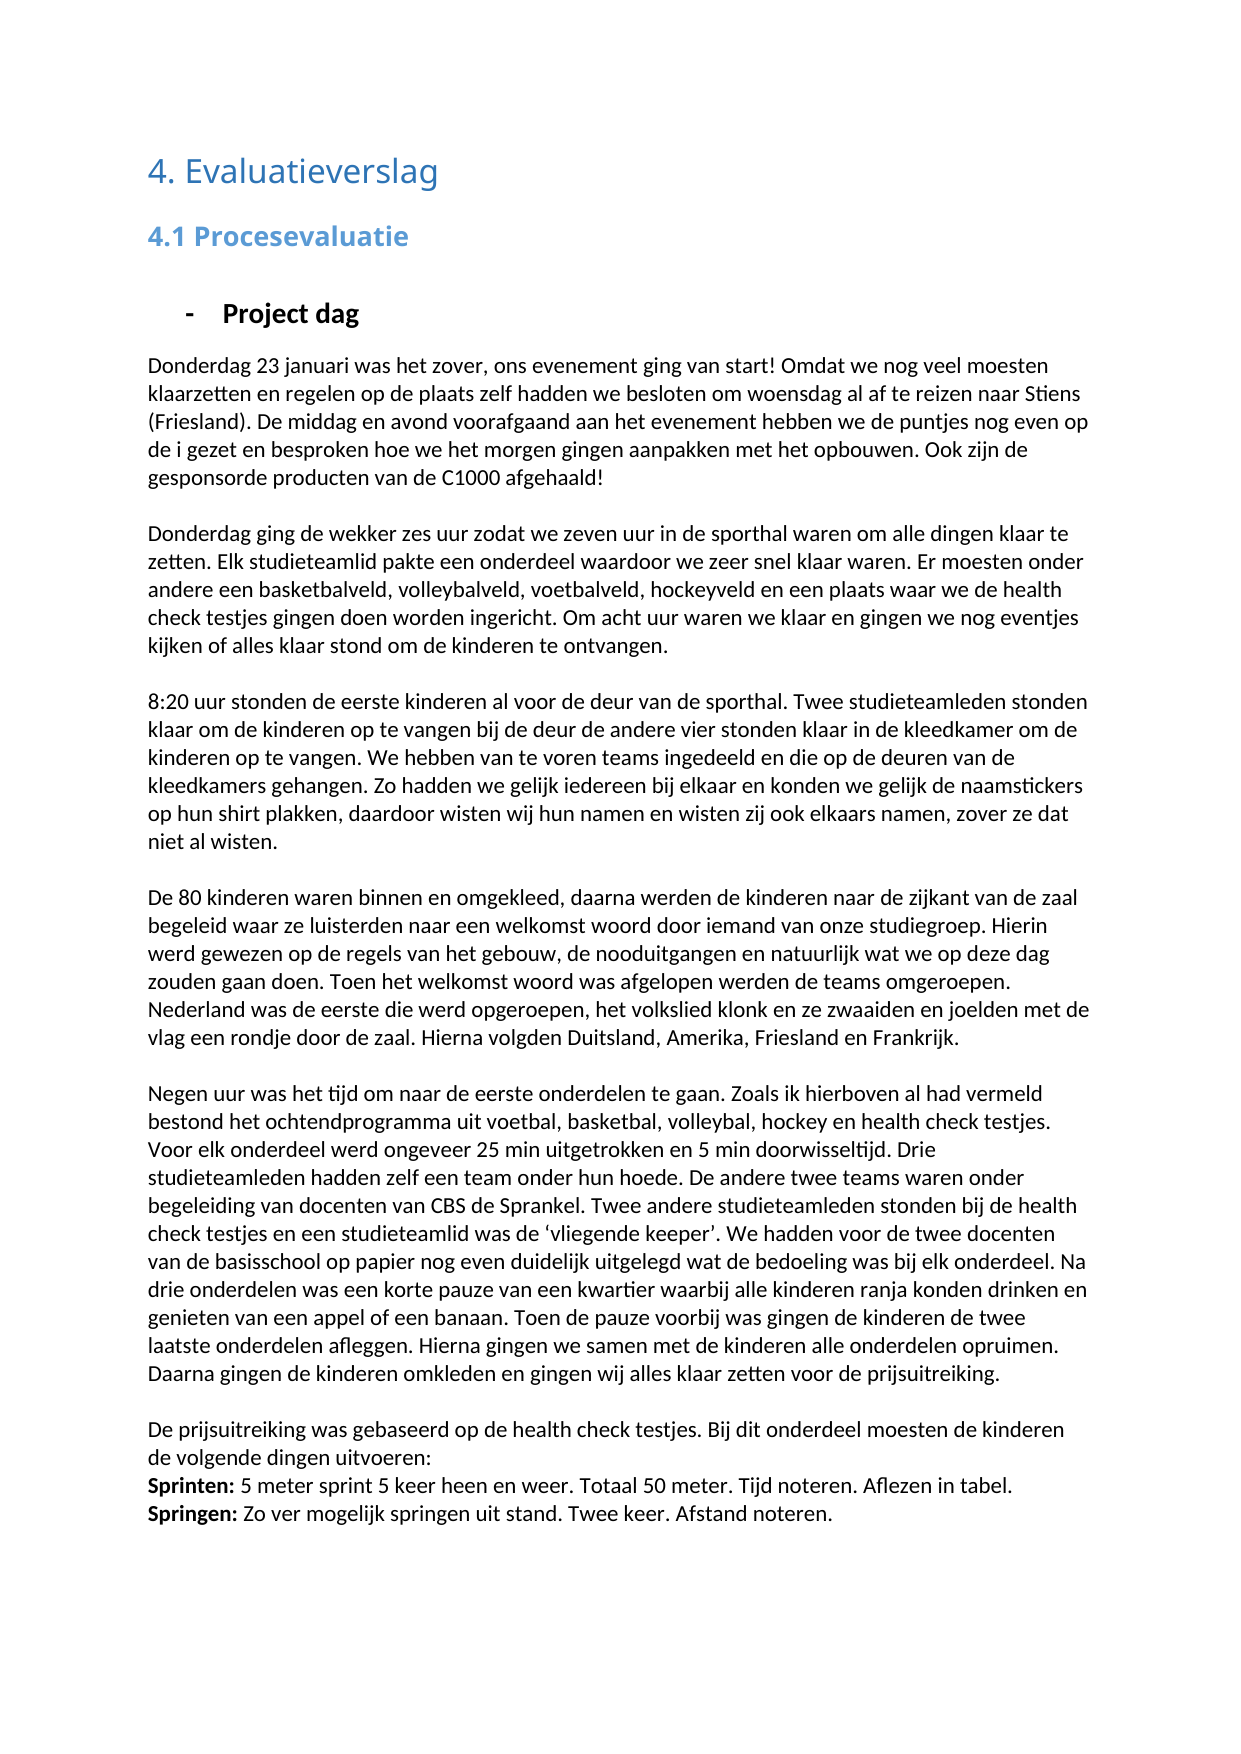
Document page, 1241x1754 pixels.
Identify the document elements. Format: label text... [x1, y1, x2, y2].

text De prijsuitreiking was gebaseerd op de health check testjes. Bij dit onderdeel moesten de kinderen de volgende dingen uitvoeren: [148, 1416, 1093, 1472]
text Springen: Zo ver mogelijk springen uit stand. Twee keer. Afstand noteren. [148, 1499, 1093, 1528]
text Negen uur was het tijd om naar de eerste onderdelen te gaan. Zoals ik hierboven al had vermeld bestond het ochtendprogramma uit voetbal, basketbal, volleybal, hockey en health check testjes. Voor elk onderdeel werd ongeveer 25 min uitgetrokken en 5 min doorwisseltijd. Drie studieteamleden hadden zelf een team onder hun hoede. De andere twee teams waren onder begeleiding van docenten van CBS de Sprankel. Twee andere studieteamleden stonden bij de health check testjes en een studieteamlid was de ‘vliegende keeper’. We hadden voor de twee docenten van de basisschool op papier nog even duidelijk uitgelegd wat de bedoeling was bij elk onderdeel. Na drie onderdelen was een korte pauze van een kwartier waarbij alle kinderen ranja konden drinken en genieten van een appel of een banaan. Toen de pauze voorbij was gingen de kinderen de twee laatste onderdelen afleggen. Hierna gingen we samen met de kinderen alle onderdelen opruimen. Daarna gingen de kinderen omkleden en gingen wij alles klaar zetten voor de prijsuitreiking. [148, 1079, 1093, 1387]
text Donderdag ging de wekker zes uur zodat we zeven uur in de sporthal waren om alle dingen klaar te zetten. Elk studieteamlid pakte een onderdeel waardoor we zeer snel klaar waren. Er moesten onder andere een basketbalveld, volleybalveld, voetbalveld, hockeyveld en een plaats waar we de health check testjes gingen doen worden ingericht. Om acht uur waren we klaar en gingen we nog eventjes kijken of alles klaar stond om de kinderen te ontvangen. [148, 519, 1093, 659]
subtitle 4.1 Procesevaluatie [148, 217, 1093, 254]
subtitle 4. Evaluatieverslag [148, 148, 1093, 193]
text Donderdag 23 januari was het zover, ons evenement ging van start! Omdat we nog veel moesten klaarzetten en regelen op de plaats zelf hadden we besloten om woensdag al af te reizen naar Stiens (Friesland). De middag en avond voorafgaand aan het evenement hebben we de puntjes nog even op de i gezet en besproken hoe we het morgen gingen aanpakken met het opbouwen. Ook zijn de gesponsorde producten van de C1000 afgehaald! [148, 351, 1093, 491]
text 8:20 uur stonden de eerste kinderen al voor de deur van de sporthal. Twee studieteamleden stonden klaar om de kinderen op te vangen bij de deur de andere vier stonden klaar in de kleedkamer om de kinderen op te vangen. We hebben van te voren teams ingedeeld en die op de deuren van de kleedkamers gehangen. Zo hadden we gelijk iedereen bij elkaar en konden we gelijk de naamstickers op hun shirt plakken, daardoor wisten wij hun namen en wisten zij ook elkaars namen, zover ze dat niet al wisten. [148, 687, 1093, 855]
text De 80 kinderen waren binnen en omgekleed, daarna werden de kinderen naar de zijkant van de zaal begeleid waar ze luisterden naar een welkomst woord door iemand van onze studiegroep. Hierin werd gewezen op de regels van het gebouw, de nooduitgangen en natuurlijk wat we op deze dag zouden gaan doen. Toen het welkomst woord was afgelopen werden de teams omgeroepen. Nederland was de eerste die werd opgeroepen, het volkslied klonk en ze zwaaiden en joelden met de vlag een rondje door de zaal. Hierna volgden Duitsland, Amerika, Friesland en Frankrijk. [148, 883, 1093, 1051]
list Project dag [185, 296, 1093, 331]
text Sprinten: 5 meter sprint 5 keer heen en weer. Totaal 50 meter. Tijd noteren. Aflezen in tabel. [148, 1472, 1093, 1499]
